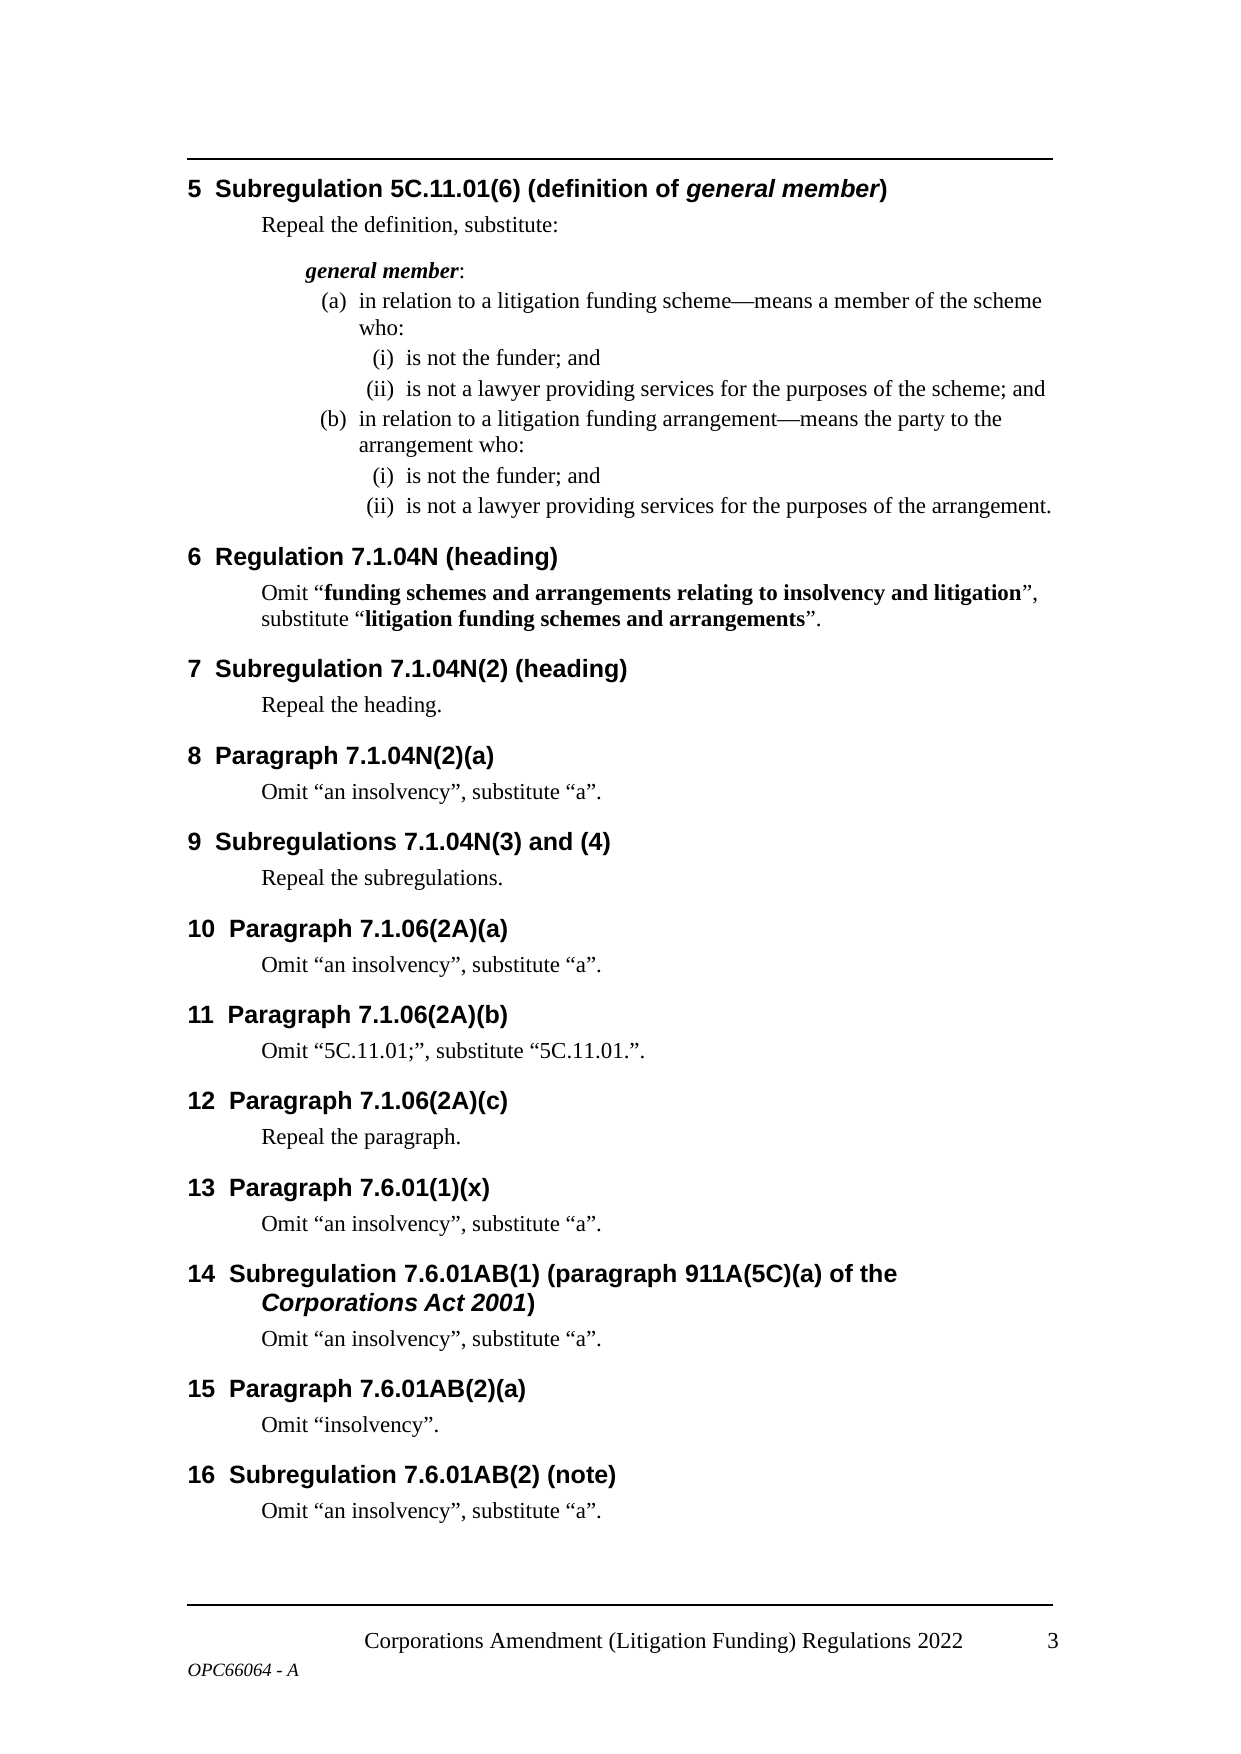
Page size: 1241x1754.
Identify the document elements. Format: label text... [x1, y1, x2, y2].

text (ii) is not a lawyer providing services for the purposes of the scheme; and [187, 374, 1053, 401]
text 12 Paragraph 7.1.06(2A)(c) [187, 1086, 1053, 1115]
text Omit “funding schemes and arrangements relating to insolvency and litigation”, substitute “litigation funding schemes and arrangements”. [261, 579, 1053, 632]
text 8 Paragraph 7.1.04N(2)(a) [187, 741, 1053, 769]
text (ii) is not a lawyer providing services for the purposes of the arrangement. [187, 492, 1053, 519]
text Repeal the heading. [261, 692, 1053, 718]
text Omit “an insolvency”, substitute “a”. [261, 951, 1053, 977]
text Omit “5C.11.01;”, substitute “5C.11.01.”. [261, 1037, 1053, 1063]
text 16 Subregulation 7.6.01AB(2) (note) [187, 1460, 1053, 1489]
text Omit “insolvency”. [261, 1411, 1053, 1437]
text 13 Paragraph 7.6.01(1)(x) [187, 1173, 1053, 1201]
text (i) is not the funder; and [187, 462, 1053, 488]
text Omit “an insolvency”, substitute “a”. [261, 1497, 1053, 1524]
text (a) in relation to a litigation funding scheme—means a member of the scheme who: [187, 287, 1053, 340]
text 7 Subregulation 7.1.04N(2) (heading) [187, 654, 1053, 683]
text 10 Paragraph 7.1.06(2A)(a) [187, 913, 1053, 942]
text 5 Subregulation 5C.11.01(6) (definition of general member) [187, 174, 1053, 203]
text general member: [305, 257, 1053, 283]
text Repeal the paragraph. [261, 1123, 1053, 1150]
text (i) is not the funder; and [187, 344, 1053, 370]
text Repeal the subregulations. [261, 864, 1053, 891]
text Omit “an insolvency”, substitute “a”. [261, 778, 1053, 804]
text 14 Subregulation 7.6.01AB(1) (paragraph 911A(5C)(a) of the Corporations Act 2001) [187, 1259, 1053, 1316]
text Omit “an insolvency”, substitute “a”. [261, 1325, 1053, 1351]
text 9 Subregulations 7.1.04N(3) and (4) [187, 827, 1053, 856]
text 6 Regulation 7.1.04N (heading) [187, 542, 1053, 571]
text Omit “an insolvency”, substitute “a”. [261, 1210, 1053, 1236]
text (b) in relation to a litigation funding arrangement—means the party to the arrangement who: [187, 405, 1053, 458]
text 15 Paragraph 7.6.01AB(2)(a) [187, 1374, 1053, 1403]
text Repeal the definition, substitute: [261, 212, 1053, 238]
text 11 Paragraph 7.1.06(2A)(b) [187, 1000, 1053, 1029]
